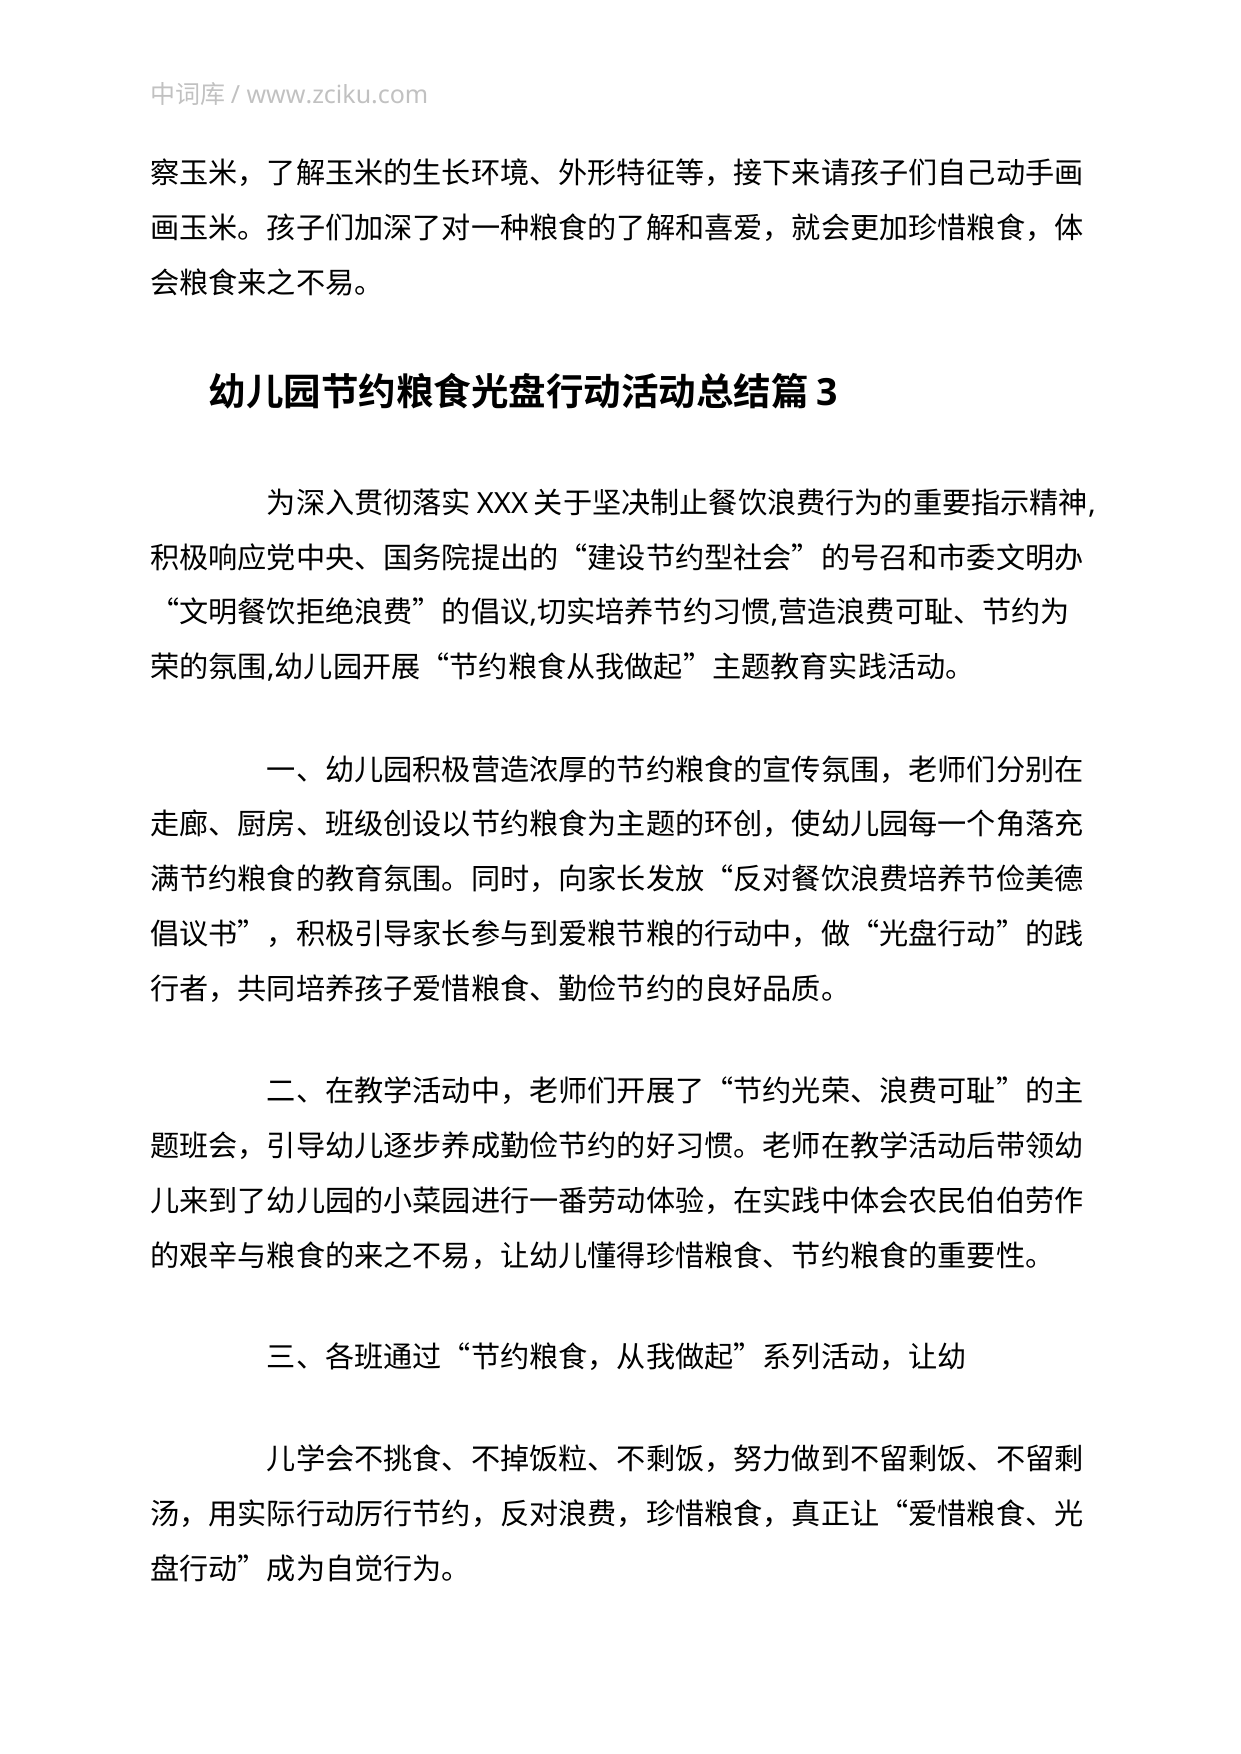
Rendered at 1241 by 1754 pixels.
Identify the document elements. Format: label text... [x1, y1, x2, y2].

text 一、幼儿园积极营造浓厚的节约粮食的宣传氛围，老师们分别在走廊、厨房、班级创设以节约粮食为主题的环创，使幼儿园每一个角落充满节约粮食的教育氛围。同时，向家长发放“反对餐饮浪费培养节俭美德倡议书”，积极引导家长参与到爱粮节粮的行动中，做“光盘行动”的践行者，共同培养孩子爱惜粮食、勤俭节约的良好品质。 [150, 746, 1090, 1008]
text 二、在教学活动中，老师们开展了“节约光荣、浪费可耻”的主题班会，引导幼儿逐步养成勤俭节约的好习惯。老师在教学活动后带领幼儿来到了幼儿园的小菜园进行一番劳动体验，在实践中体会农民伯伯劳作的艰辛与粮食的来之不易，让幼儿懂得珍惜粮食、节约粮食的重要性。 [150, 1067, 1090, 1274]
text 儿学会不挑食、不掉饭粒、不剩饭，努力做到不留剩饭、不留剩汤，用实际行动厉行节约，反对浪费，珍惜粮食，真正让“爱惜粮食、光盘行动”成为自觉行为。 [150, 1436, 1090, 1588]
text 三、各班通过“节约粮食，从我做起”系列活动，让幼 [150, 1334, 1090, 1376]
text 为深入贯彻落实XXX关于坚决制止餐饮浪费行为的重要指示精神,积极响应党中央、国务院提出的“建设节约型社会”的号召和市委文明办“文明餐饮拒绝浪费”的倡议,切实培养节约习惯,营造浪费可耻、节约为荣的氛围,幼儿园开展“节约粮食从我做起”主题教育实践活动。 [150, 479, 1090, 686]
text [150, 150, 1090, 302]
text 幼儿园节约粮食光盘行动活动总结篇3 [150, 362, 1090, 416]
